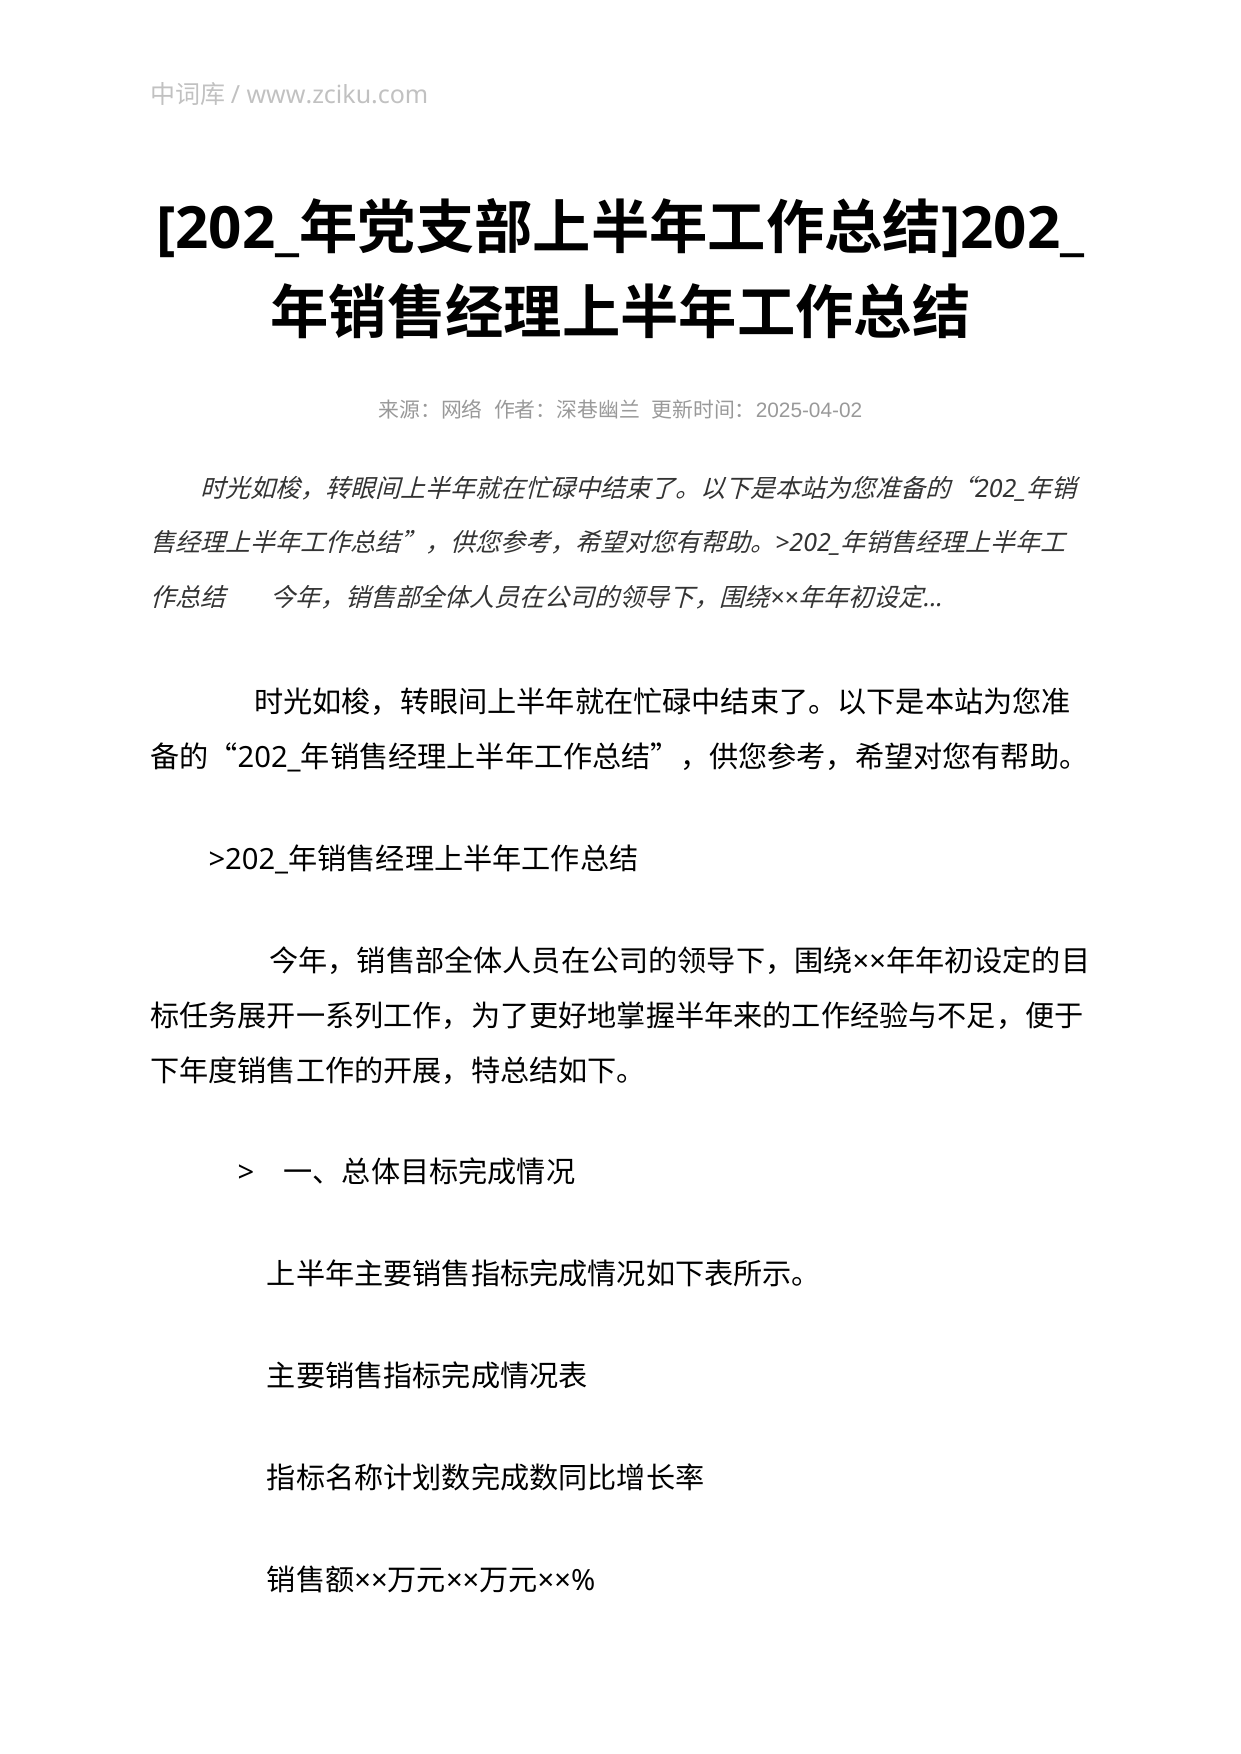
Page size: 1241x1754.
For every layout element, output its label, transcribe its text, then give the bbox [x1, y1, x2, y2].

text 主要销售指标完成情况表 [150, 1353, 1090, 1395]
subtitle [202_年党支部上半年工作总结]202_年销售经理上半年工作总结 [150, 181, 1090, 351]
text 上半年主要销售指标完成情况如下表所示。 [150, 1251, 1090, 1293]
text 今年，销售部全体人员在公司的领导下，围绕××年年初设定的目标任务展开一系列工作，为了更好地掌握半年来的工作经验与不足，便于下年度销售工作的开展，特总结如下。 [150, 937, 1090, 1089]
text 时光如梭，转眼间上半年就在忙碌中结束了。以下是本站为您准备的“202_年销售经理上半年工作总结”，供您参考，希望对您有帮助。 [150, 678, 1090, 776]
text 来源：网络 作者：深巷幽兰 更新时间：2025-04-02 [150, 397, 1090, 421]
text >202_年销售经理上半年工作总结 [150, 835, 1090, 878]
text 指标名称计划数完成数同比增长率 [150, 1454, 1090, 1497]
text 销售额××万元××万元××% [150, 1556, 1090, 1598]
text > 一、总体目标完成情况 [150, 1149, 1090, 1191]
text 时光如梭，转眼间上半年就在忙碌中结束了。以下是本站为您准备的“202_年销售经理上半年工作总结”，供您参考，希望对您有帮助。>202_年销售经理上半年工作总结 今年，销售部全体人员在公司的领导下，围绕××年年初设定... [150, 468, 1090, 613]
